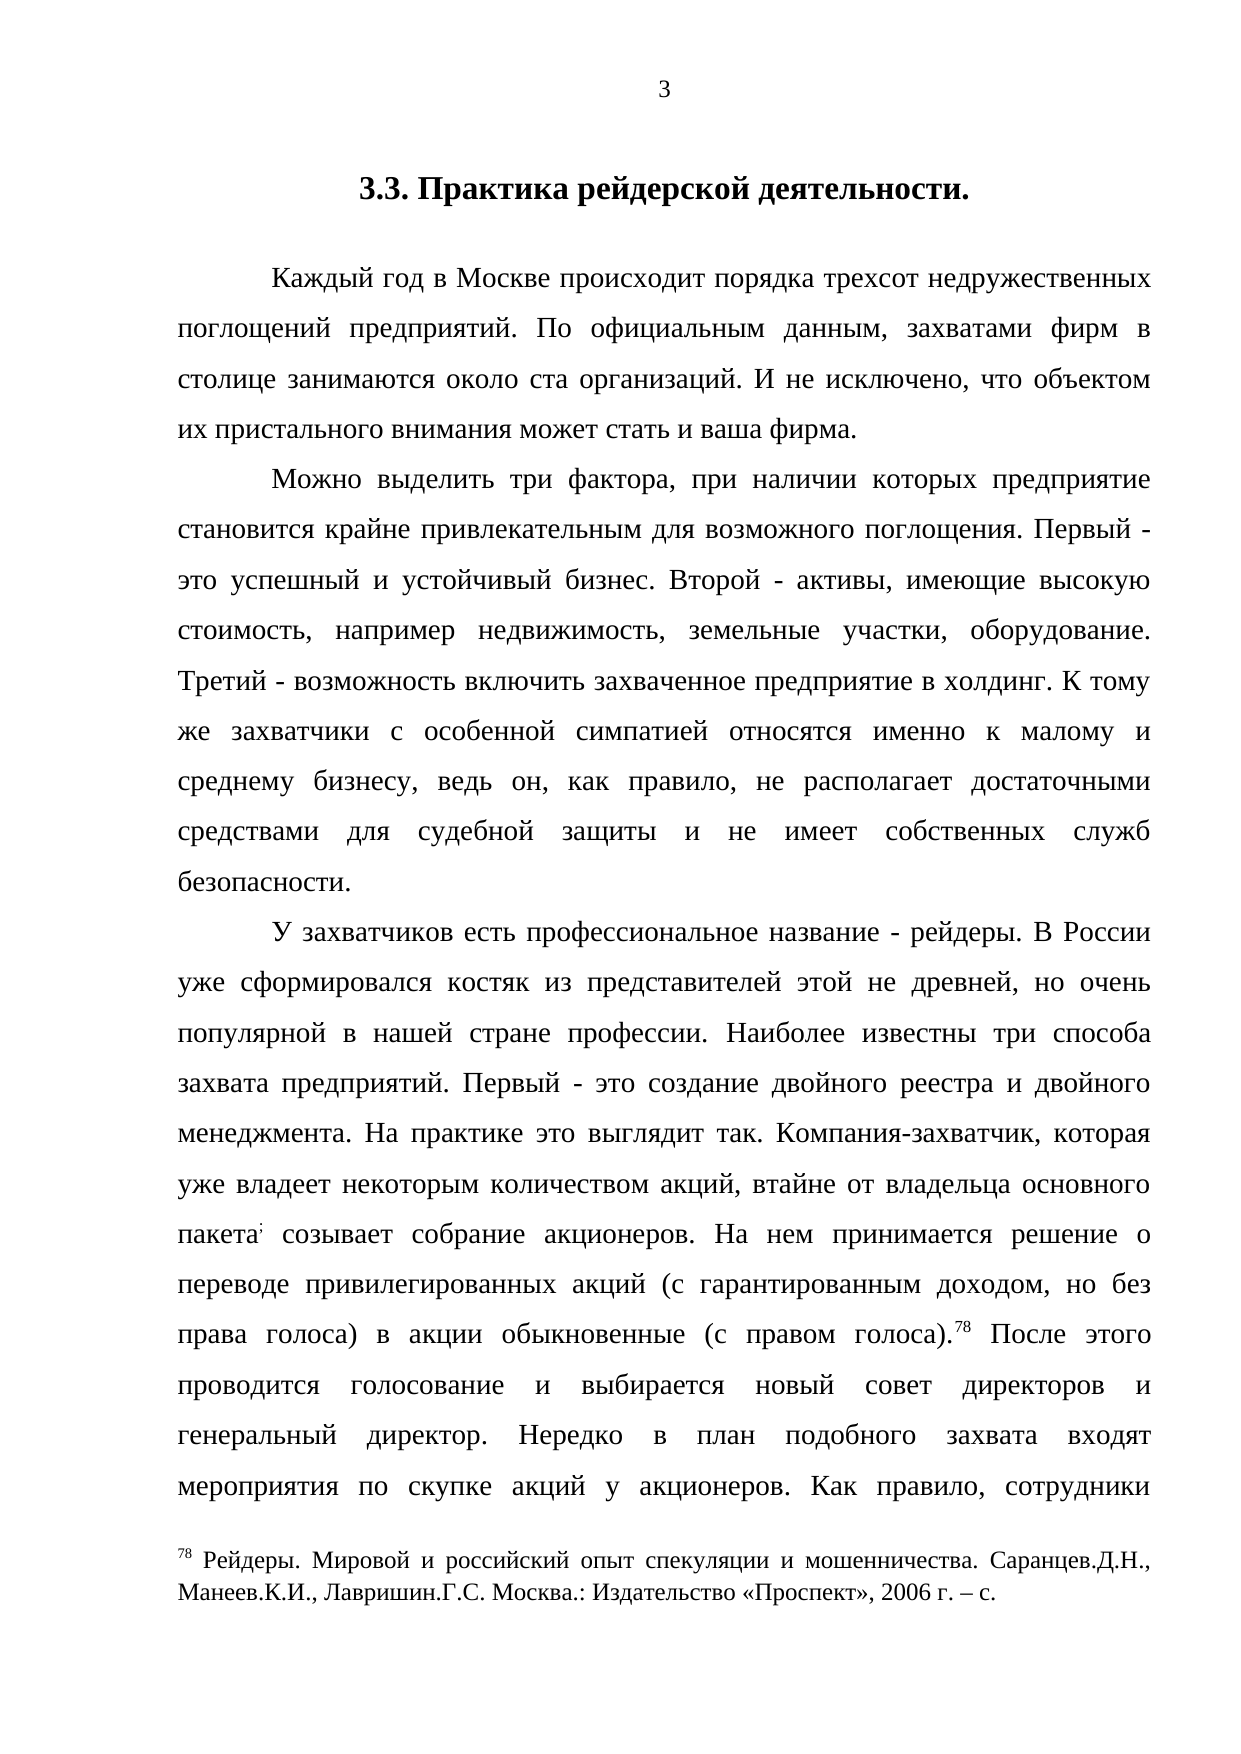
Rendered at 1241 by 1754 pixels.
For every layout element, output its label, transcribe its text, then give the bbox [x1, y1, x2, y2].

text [177, 914, 1152, 1501]
text Можно выделить три фактора, при наличии которых предприятие становится крайне привлекательным для возможного поглощения. Первый - это успешный и устойчивый бизнес. Второй - активы, имеющие высокую стоимость, например недвижимость, земельные участки, оборудование. Третий - возможность включить захваченное предприятие в холдинг. К тому же захватчики с особенной симпатией относятся именно к малому и среднему бизнесу, ведь он, как правило, не располагает достаточными средствами для судебной защиты и не имеет собственных служб безопасности. [177, 461, 1152, 897]
text 3.3. Практика рейдерской деятельности. [177, 168, 1152, 207]
text Каждый год в Москве происходит порядка трехсот недружественных поглощений предприятий. По официальным данным, захватами фирм в столице занимаются около ста организаций. И не исключено, что объектом их пристального внимания может стать и ваша фирма. [177, 260, 1152, 444]
